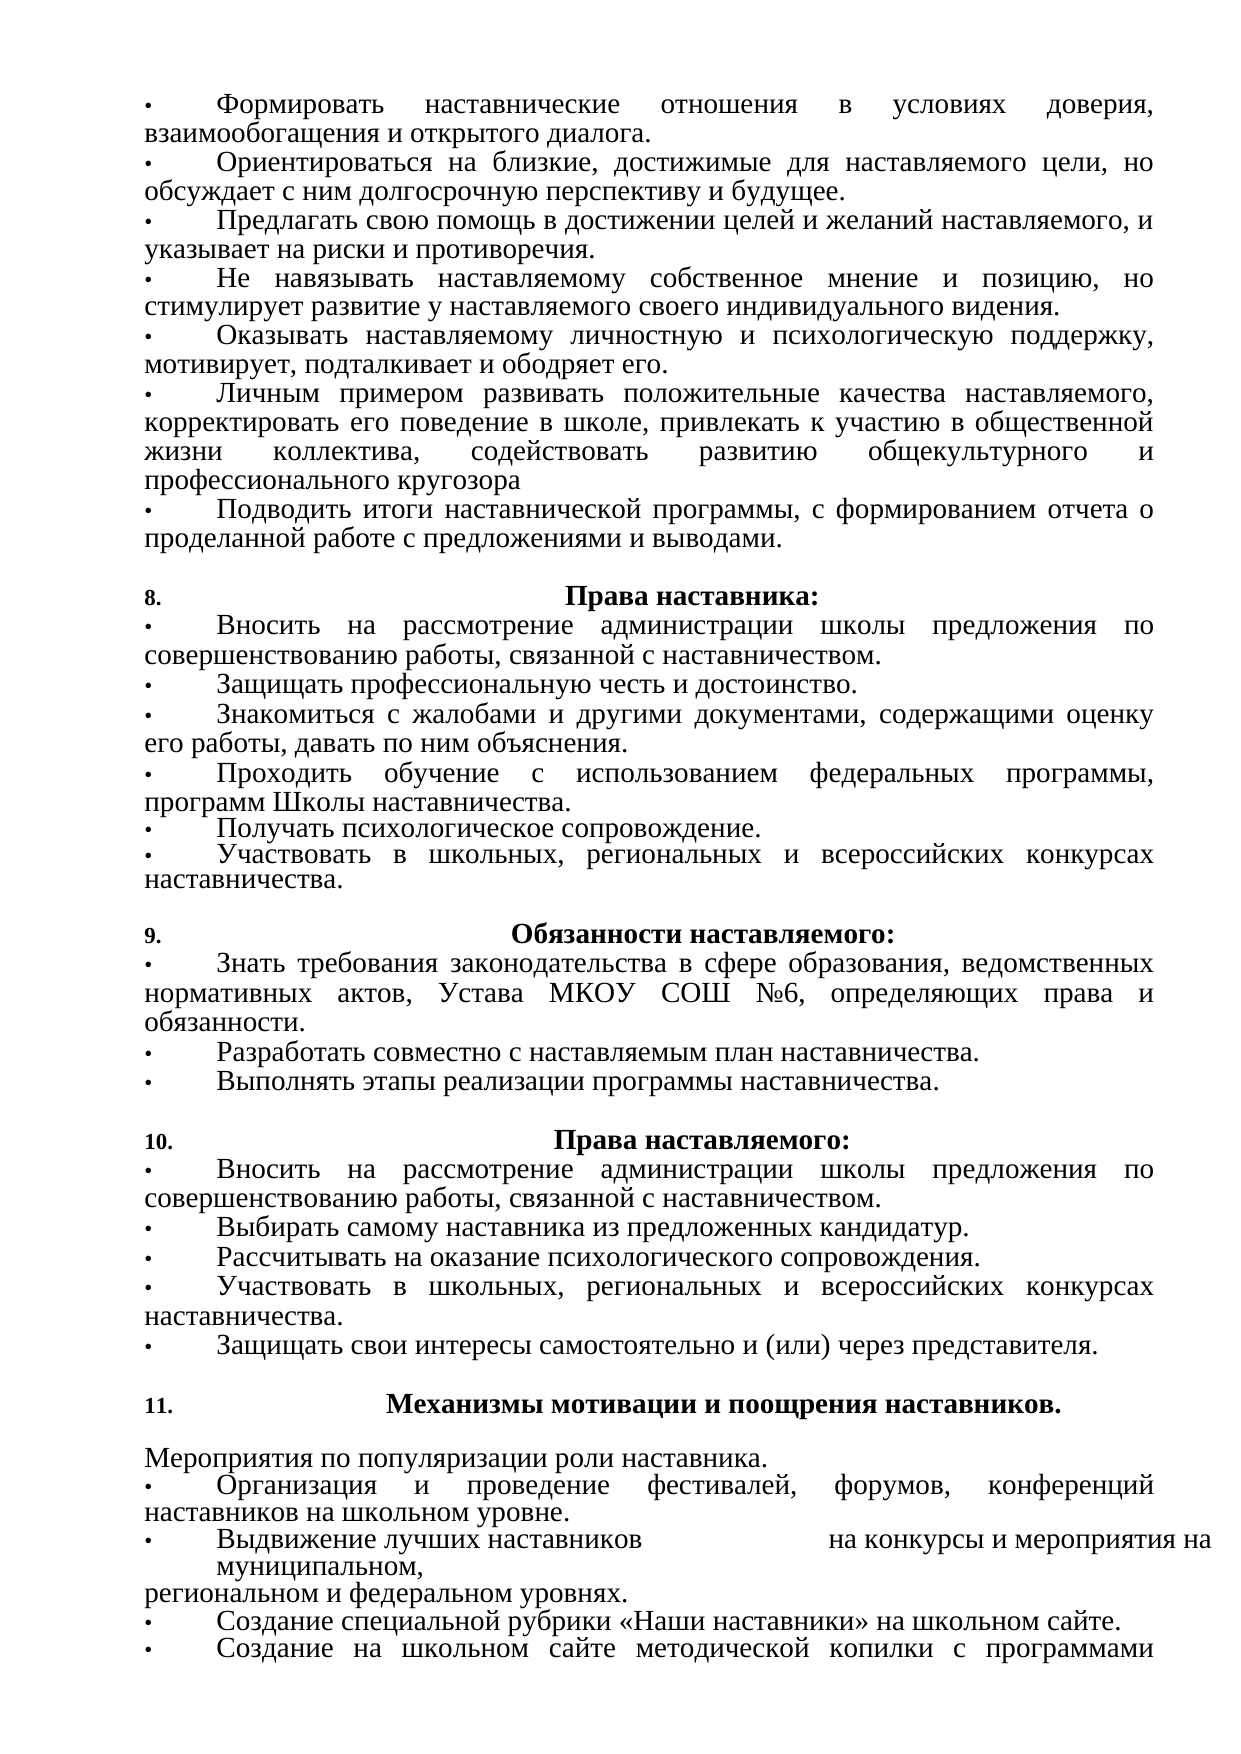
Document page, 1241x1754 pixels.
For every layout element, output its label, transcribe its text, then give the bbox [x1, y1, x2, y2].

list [144, 1636, 1155, 1663]
list Оказывать наставляемому личностную и психологическую поддержку, мотивирует, подталкивает и ободряет его. [144, 321, 1155, 379]
list Вносить на рассмотрение администрации школы предложения по совершенствованию работы, связанной с наставничеством. [144, 611, 1155, 670]
list Выдвижение лучших наставников на конкурсы и мероприятия на муниципальном, [144, 1527, 1155, 1581]
list Участвовать в школьных, региональных и всероссийских конкурсах наставничества. [144, 843, 1155, 894]
list Личным примером развивать положительные качества наставляемого, корректировать его поведение в школе, привлекать к участию в общественной жизни коллектива, содействовать развитию общекультурного и профессионального кругозора [144, 379, 1155, 495]
list Защищать профессиональную честь и достоинство. [144, 670, 1155, 699]
list Разработать совместно с наставляемым план наставничества. [144, 1038, 1155, 1067]
list Защищать свои интересы самостоятельно и (или) через представителя. [144, 1331, 1155, 1360]
list Формировать наставнические отношения в условиях доверия, взаимообогащения и открытого диалога. [144, 90, 1155, 148]
list Права наставляемого: [144, 1126, 1155, 1155]
list Права наставника: [144, 582, 1155, 611]
list Не навязывать наставляемому собственное мнение и позицию, но стимулирует развитие у наставляемого своего индивидуального видения. [144, 264, 1155, 321]
list Получать психологическое сопровождение. [144, 817, 1155, 843]
list Знакомиться с жалобами и другими документами, содержащими оценку его работы, давать по ним объяснения. [144, 699, 1155, 758]
text региональном и федеральном уровнях. [144, 1581, 1155, 1608]
list Знать требования законодательства в сфере образования, ведомственных нормативных актов, Устава МКОУ СОШ №6, определяющих права и обязанности. [144, 949, 1155, 1038]
list Механизмы мотивации и поощрения наставников. [144, 1393, 1155, 1418]
list Вносить на рассмотрение администрации школы предложения по совершенствованию работы, связанной с наставничеством. [144, 1155, 1155, 1213]
list Рассчитывать на оказание психологического сопровождения. [144, 1242, 1155, 1272]
list Обязанности наставляемого: [144, 920, 1155, 949]
list Ориентироваться на близкие, достижимые для наставляемого цели, но обсуждает с ним долгосрочную перспективу и будущее. [144, 148, 1155, 206]
list Предлагать свою помощь в достижении целей и желаний наставляемого, и указывает на риски и противоречия. [144, 206, 1155, 264]
list Подводить итоги наставнической программы, с формированием отчета о проделанной работе с предложениями и выводами. [144, 495, 1155, 553]
list Проходить обучение с использованием федеральных программы, программ Школы наставничества. [144, 758, 1155, 817]
text Мероприятия по популяризации роли наставника. [144, 1446, 1155, 1473]
list Участвовать в школьных, региональных и всероссийских конкурсах наставничества. [144, 1272, 1155, 1331]
list Создание специальной рубрики «Наши наставники» на школьном сайте. [144, 1608, 1155, 1636]
list Выбирать самому наставника из предложенных кандидатур. [144, 1213, 1155, 1242]
list Организация и проведение фестивалей, форумов, конференций наставников на школьном уровне. [144, 1473, 1155, 1527]
list Выполнять этапы реализации программы наставничества. [144, 1067, 1155, 1097]
